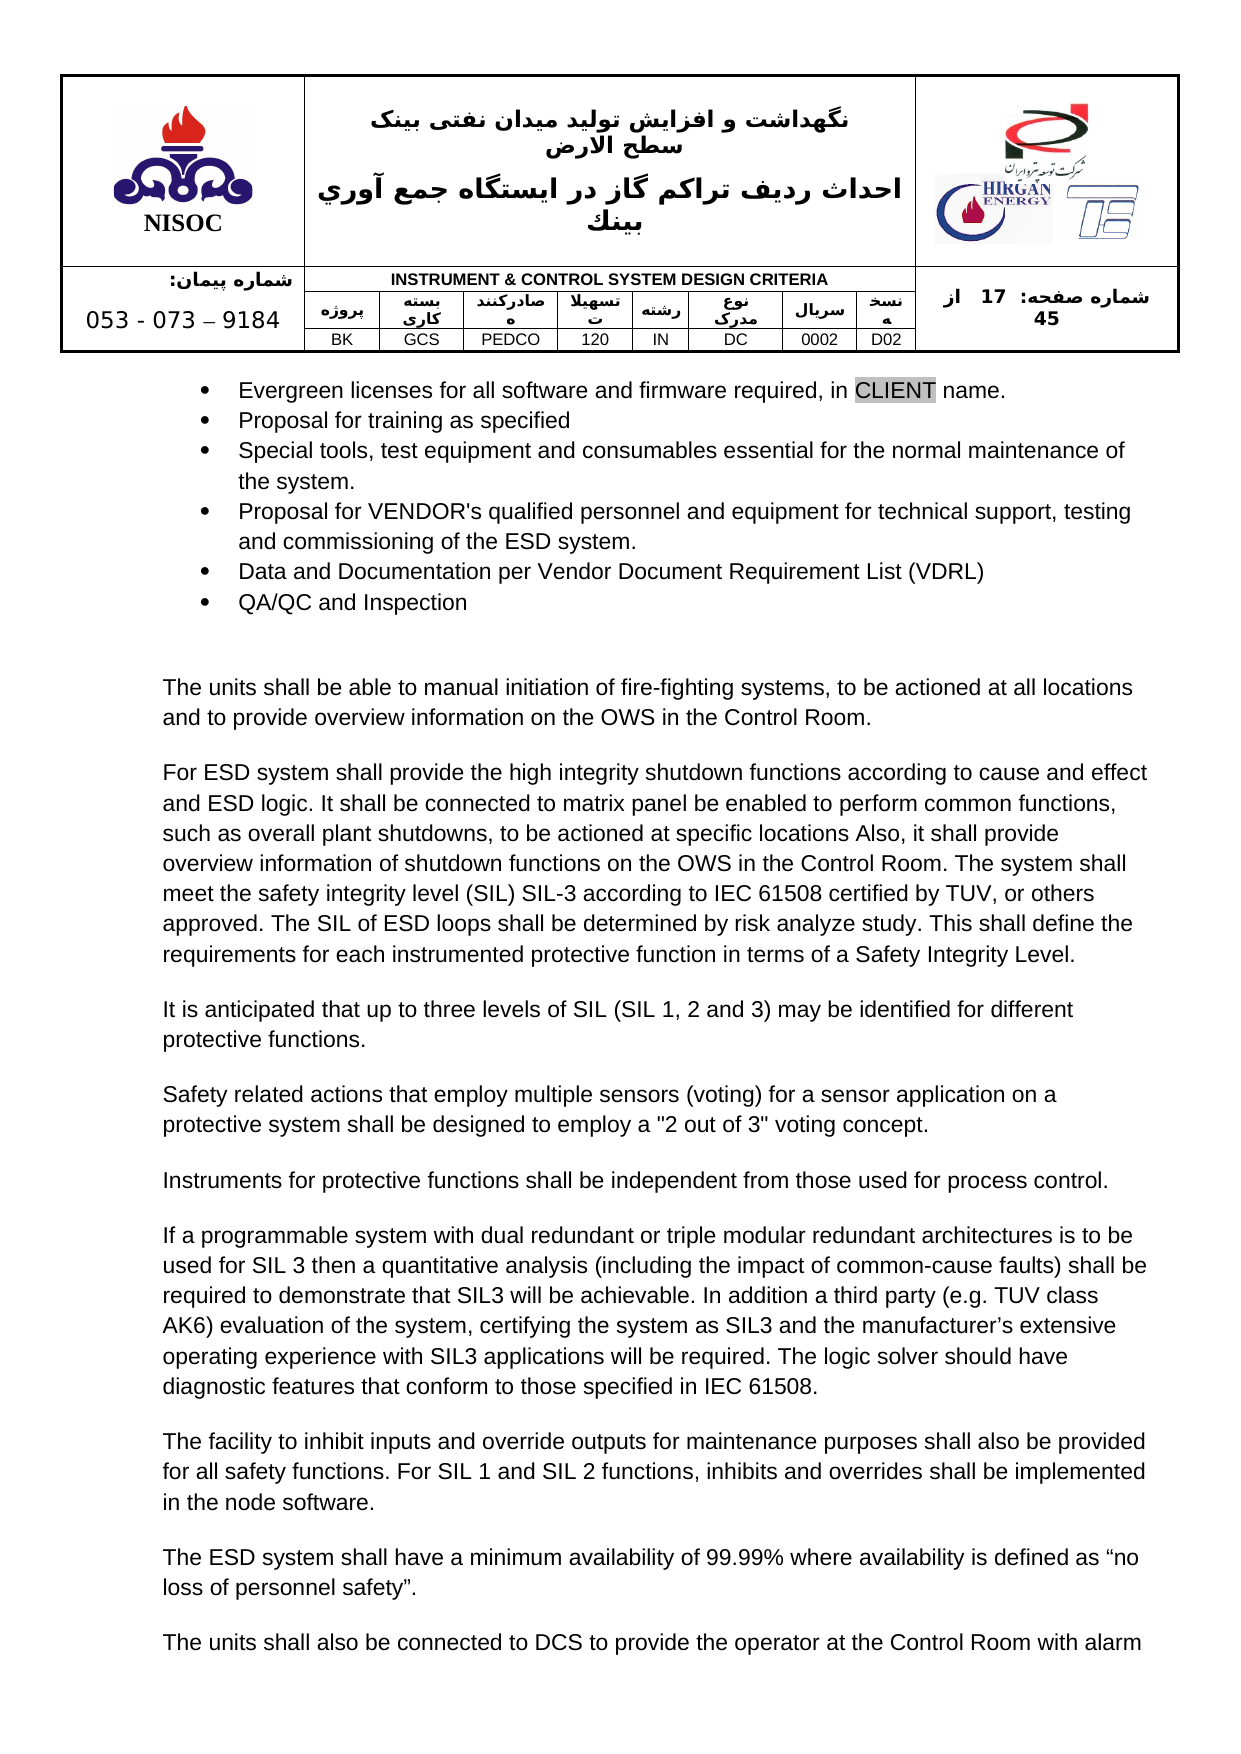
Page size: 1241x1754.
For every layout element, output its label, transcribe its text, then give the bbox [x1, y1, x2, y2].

list Proposal for training as specified [201, 407, 1152, 433]
text If a programmable system with dual redundant or triple modular redundant architectures is to be used for SIL 3 then a quantitative analysis (including the impact of common-cause faults) shall be required to demonstrate that SIL3 will be achievable. In addition a third party (e.g. TUV class AK6) evaluation of the system, certifying the system as SIL3 and the manufacturer’s extensive operating experience with SIL3 applications will be required. The logic solver should have diagnostic features that conform to those specified in IEC 61508. [162, 1222, 1152, 1399]
text The ESD system shall have a minimum availability of 99.99% where availability is defined as “no loss of personnel safety”. [162, 1544, 1152, 1600]
list Data and Documentation per Vendor Document Requirement List (VDRL) [201, 558, 1152, 584]
text Safety related actions that employ multiple sensors (voting) for a sensor application on a protective system shall be designed to employ a "2 out of 3" voting concept. [162, 1081, 1152, 1138]
text For ESD system shall provide the high integrity shutdown functions according to cause and effect and ESD logic. It shall be connected to matrix panel be enabled to perform common functions, such as overall plant shutdowns, to be actioned at specific locations Also, it shall provide overview information of shutdown functions on the OWS in the Control Room. The system shall meet the safety integrity level (SIL) SIL-3 according to IEC 61508 certified by TUV, or others approved. The SIL of ESD loops shall be determined by risk analyze study. This shall define the requirements for each instrumented protective function in terms of a Safety Integrity Level. [162, 759, 1152, 967]
list Evergreen licenses for all software and firmware required, in CLIENT name. [936, 377, 1152, 403]
picture [113, 106, 253, 208]
list Proposal for VENDOR's qualified personnel and equipment for technical support, testing and commissioning of the ESD system. [201, 498, 1152, 554]
picture [934, 103, 1089, 244]
text The units shall be able to manual initiation of fire-fighting systems, to be actioned at all locations and to provide overview information on the OWS in the Control Room. [162, 674, 1152, 730]
list Special tools, test equipment and consumables essential for the normal maintenance of the system. [201, 437, 1152, 494]
list Evergreen licenses for all software and firmware required, in CLIENT name. [201, 377, 855, 403]
list QA/QC and Inspection [201, 588, 1152, 615]
text It is anticipated that up to three levels of SIL (SIL 1, 2 and 3) may be identified for different protective functions. [162, 996, 1152, 1052]
text The units shall also be connected to DCS to provide the operator at the Control Room with alarm & status information of ESD system. [162, 1629, 1152, 1655]
text The facility to inhibit inputs and override outputs for maintenance purposes shall also be provided for all safety functions. For SIL 1 and SIL 2 functions, inhibits and overrides shall be implemented in the node software. [162, 1428, 1152, 1515]
text Instruments for protective functions shall be independent from those used for process control. [162, 1167, 1152, 1193]
